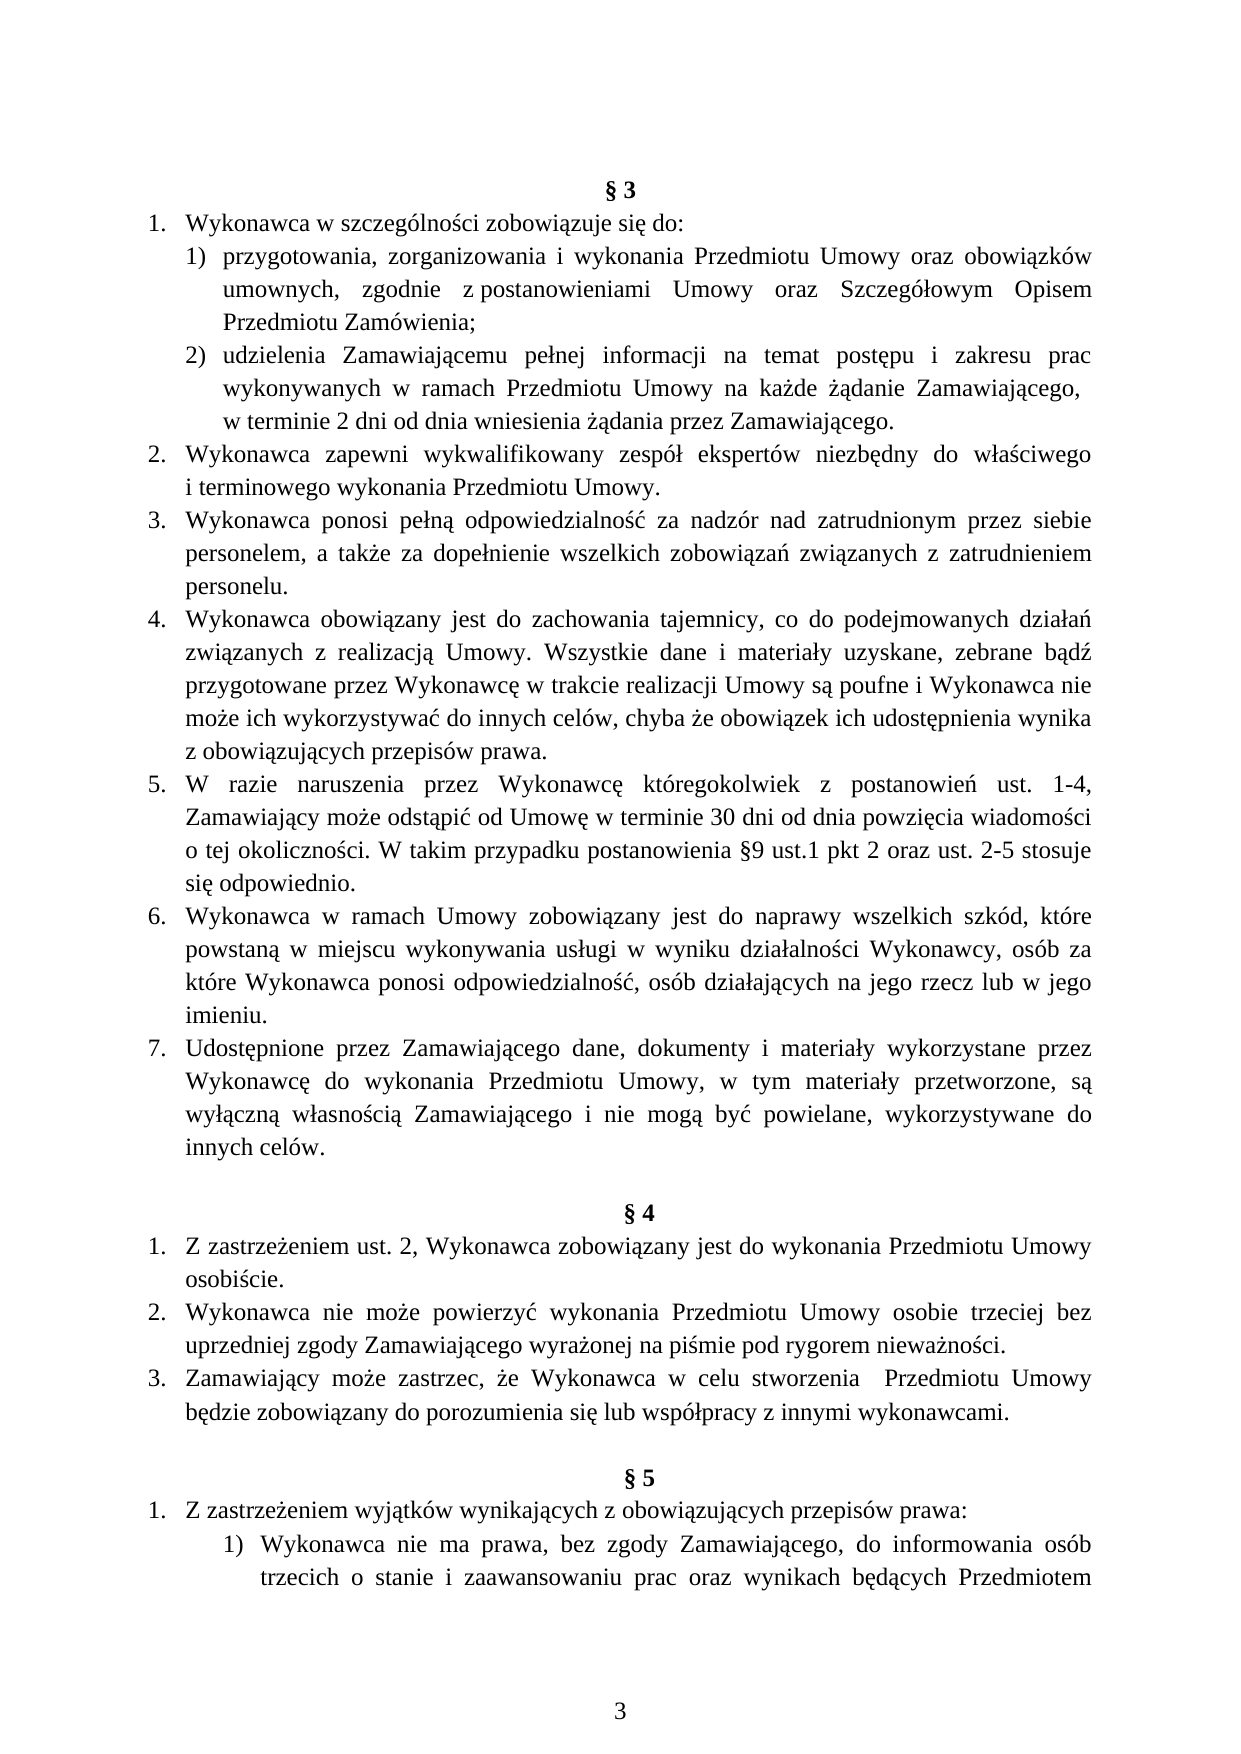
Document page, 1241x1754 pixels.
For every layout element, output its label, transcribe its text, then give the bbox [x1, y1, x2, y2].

list Wykonawca w ramach Umowy zobowiązany jest do naprawy wszelkich szkód, które powstaną w miejscu wykonywania usługi w wyniku działalności Wykonawcy, osób za które Wykonawca ponosi odpowiedzialność, osób działających na jego rzecz lub w jego imieniu. [148, 901, 1092, 1029]
list Wykonawca obowiązany jest do zachowania tajemnicy, co do podejmowanych działań związanych z realizacją Umowy. Wszystkie dane i materiały uzyskane, zebrane bądź przygotowane przez Wykonawcę w trakcie realizacji Umowy są poufne i Wykonawca nie może ich wykorzystywać do innych celów, chyba że obowiązek ich udostępnienia wynika z obowiązujących przepisów prawa. [148, 604, 1092, 765]
list Wykonawca nie może powierzyć wykonania Przedmiotu Umowy osobie trzeciej bez uprzedniej zgody Zamawiającego wyrażonej na piśmie pod rygorem nieważności. [148, 1297, 1092, 1359]
list § 4 [185, 1198, 1092, 1227]
list Wykonawca ponosi pełną odpowiedzialność za nadzór nad zatrudnionym przez siebie personelem, a także za dopełnienie wszelkich zobowiązań związanych z zatrudnieniem personelu. [148, 505, 1092, 600]
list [223, 1529, 1092, 1590]
list Z zastrzeżeniem wyjątków wynikających z obowiązujących przepisów prawa: [148, 1496, 1092, 1524]
list Wykonawca zapewni wykwalifikowany zespół ekspertów niezbędny do właściwego i terminowego wykonania Przedmiotu Umowy. [148, 439, 1092, 501]
list W razie naruszenia przez Wykonawcę któregokolwiek z postanowień ust. 1-4, Zamawiający może odstąpić od Umowę w terminie 30 dni od dnia powzięcia wiadomości o tej okoliczności. W takim przypadku postanowienia §9 ust.1 pkt 2 oraz ust. 2-5 stosuje się odpowiednio. [148, 769, 1092, 897]
list przygotowania, zorganizowania i wykonania Przedmiotu Umowy oraz obowiązków umownych, zgodnie z postanowieniami Umowy oraz Szczegółowym Opisem Przedmiotu Zamówienia; [185, 241, 1092, 336]
text § 5 [186, 1463, 1092, 1491]
list Udostępnione przez Zamawiającego dane, dokumenty i materiały wykorzystane przez Wykonawcę do wykonania Przedmiotu Umowy, w tym materiały przetworzone, są wyłączną własnością Zamawiającego i nie mogą być powielane, wykorzystywane do innych celów. [148, 1033, 1092, 1161]
list Zamawiający może zastrzec, że Wykonawca w celu stworzenia Przedmiotu Umowy będzie zobowiązany do porozumienia się lub współpracy z innymi wykonawcami. [148, 1363, 1092, 1425]
list Wykonawca w szczególności zobowiązuje się do: [148, 208, 1092, 237]
list Z zastrzeżeniem ust. 2, Wykonawca zobowiązany jest do wykonania Przedmiotu Umowy osobiście. [148, 1231, 1092, 1293]
text § 3 [148, 175, 1092, 203]
list udzielenia Zamawiającemu pełnej informacji na temat postępu i zakresu prac wykonywanych w ramach Przedmiotu Umowy na każde żądanie Zamawiającego, w terminie 2 dni od dnia wniesienia żądania przez Zamawiającego. [185, 340, 1092, 435]
